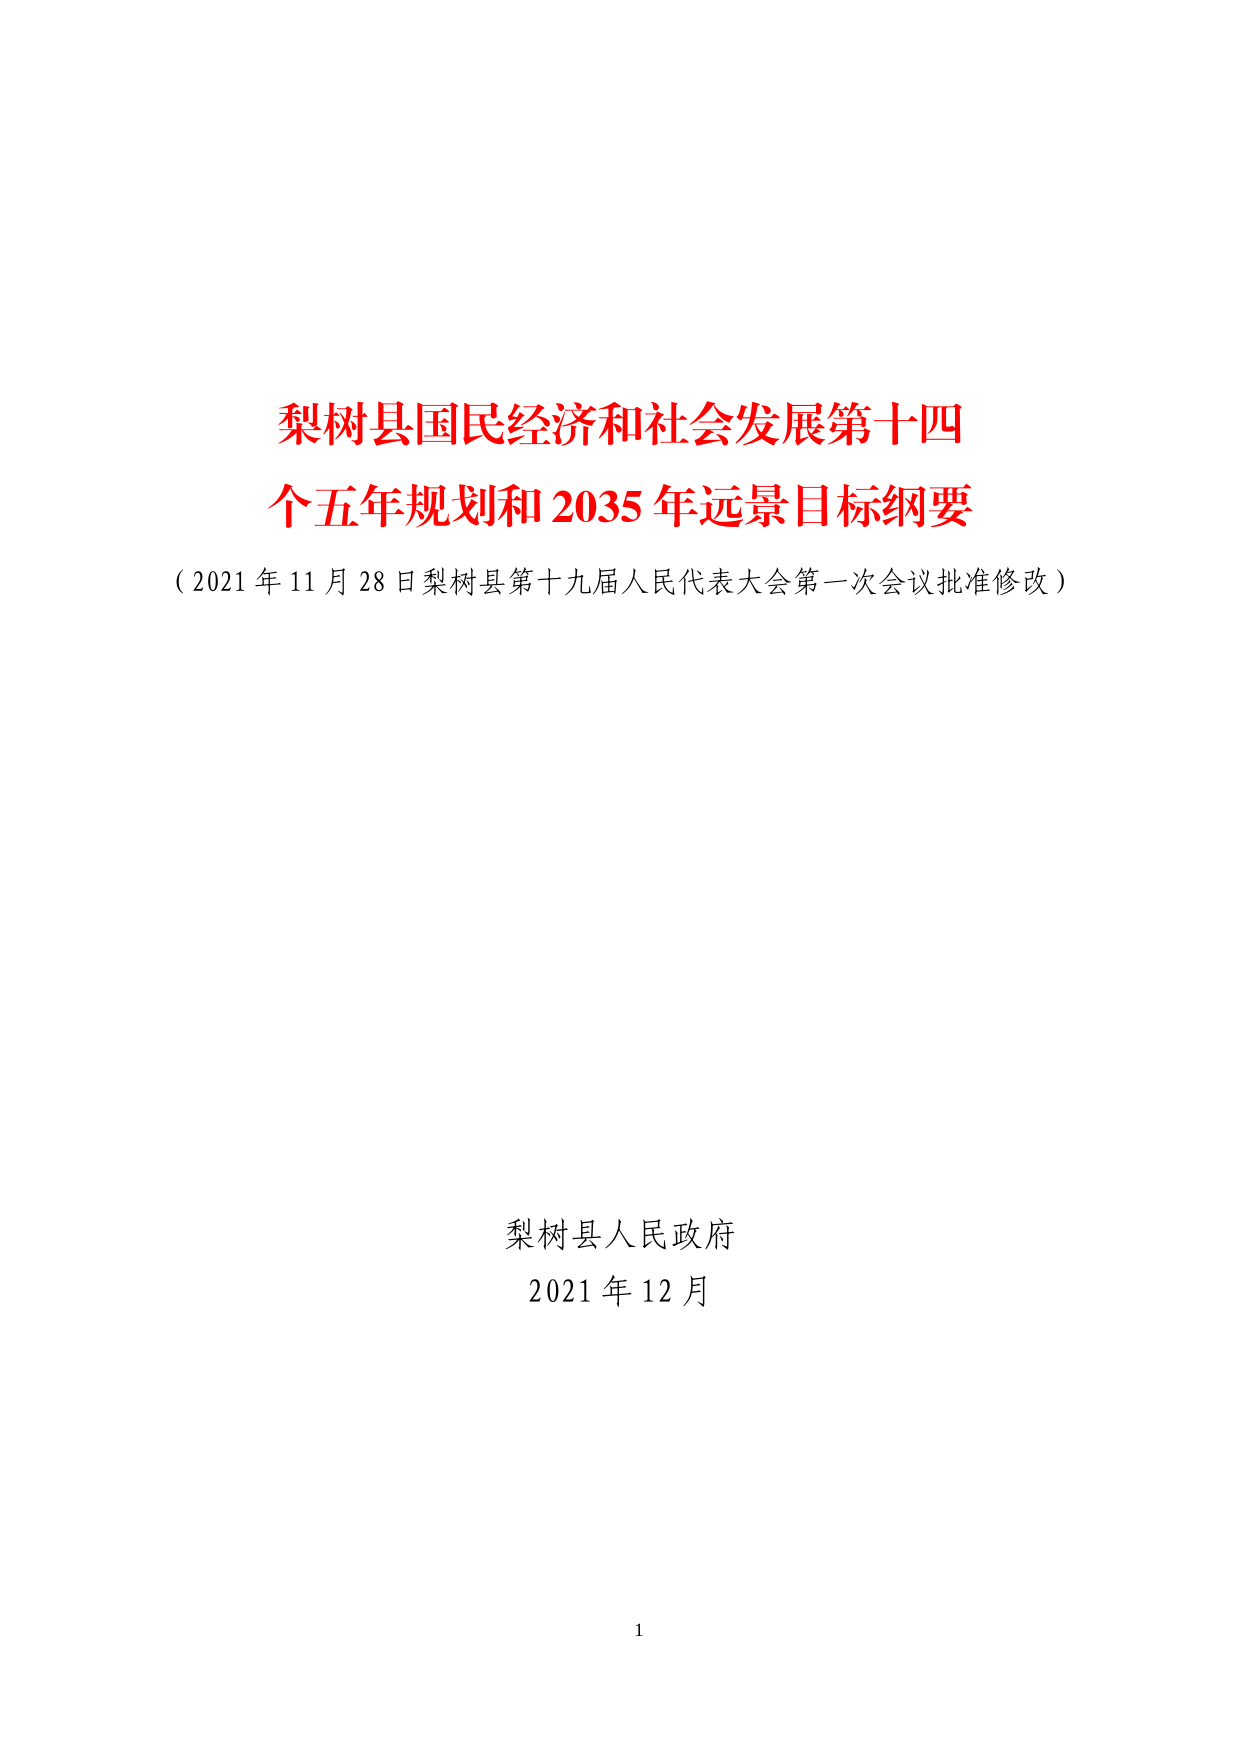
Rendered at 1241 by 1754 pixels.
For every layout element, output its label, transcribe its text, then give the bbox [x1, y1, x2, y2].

text 2021年12月 [159, 1270, 1081, 1308]
text 梨树县国民经济和社会发展第十四 [159, 399, 1081, 454]
text （2021年11月28日梨树县第十九届人民代表大会第一次会议批准修改） [159, 563, 1081, 596]
text 梨树县人民政府 [159, 1213, 1081, 1251]
text 个五年规划和2035年远景目标纲要 [159, 481, 1081, 536]
